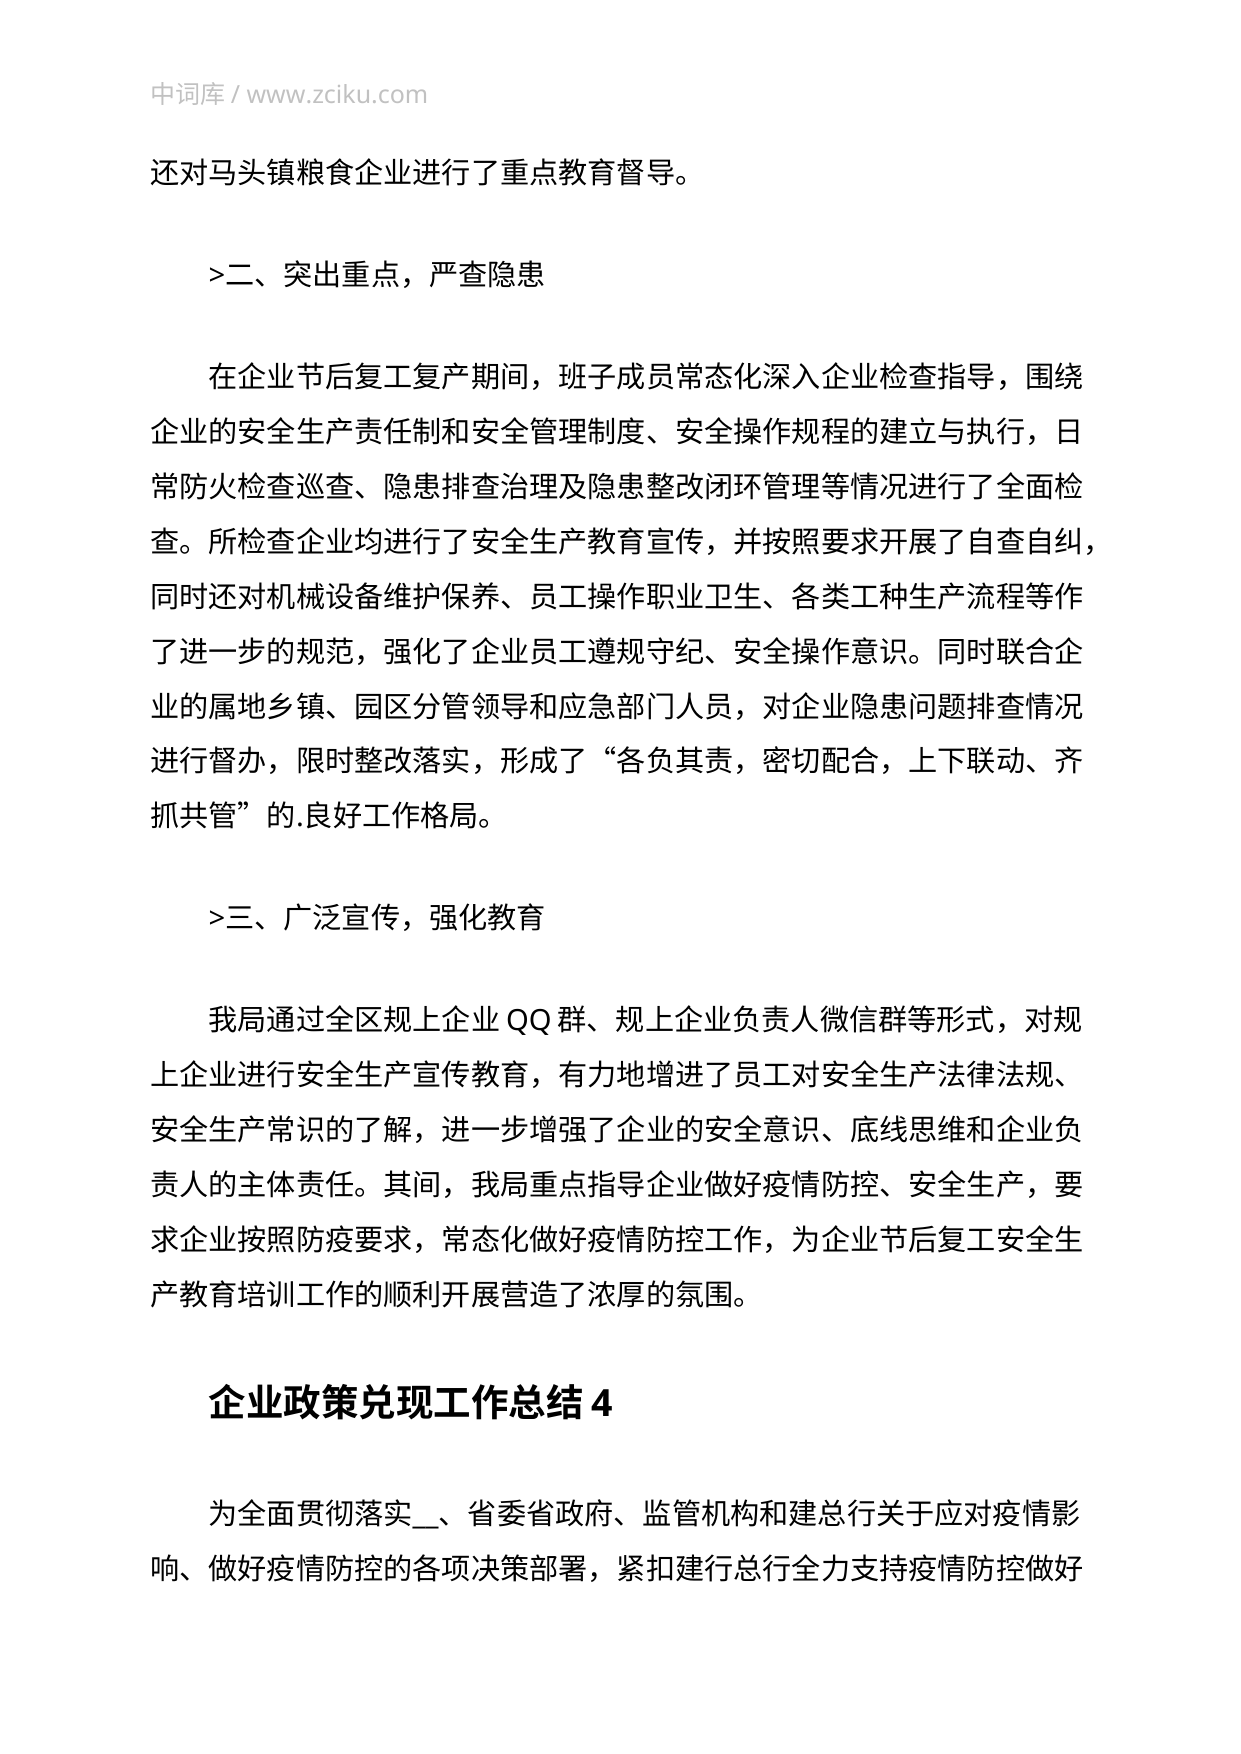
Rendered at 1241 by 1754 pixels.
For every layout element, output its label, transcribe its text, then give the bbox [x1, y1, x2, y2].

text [150, 150, 1090, 192]
text >二、突出重点，严查隐患 [150, 252, 1090, 294]
text 我局通过全区规上企业QQ群、规上企业负责人微信群等形式，对规上企业进行安全生产宣传教育，有力地增进了员工对安全生产法律法规、安全生产常识的了解，进一步增强了企业的安全意识、底线思维和企业负责人的主体责任。其间，我局重点指导企业做好疫情防控、安全生产，要求企业按照防疫要求，常态化做好疫情防控工作，为企业节后复工安全生产教育培训工作的顺利开展营造了浓厚的氛围。 [150, 997, 1090, 1314]
text >三、广泛宣传，强化教育 [150, 895, 1090, 937]
text 企业政策兑现工作总结4 [150, 1373, 1090, 1428]
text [150, 1491, 1090, 1588]
text 在企业节后复工复产期间，班子成员常态化深入企业检查指导，围绕企业的安全生产责任制和安全管理制度、安全操作规程的建立与执行，日常防火检查巡查、隐患排查治理及隐患整改闭环管理等情况进行了全面检查。所检查企业均进行了安全生产教育宣传，并按照要求开展了自查自纠，同时还对机械设备维护保养、员工操作职业卫生、各类工种生产流程等作了进一步的规范，强化了企业员工遵规守纪、安全操作意识。同时联合企业的属地乡镇、园区分管领导和应急部门人员，对企业隐患问题排查情况进行督办，限时整改落实，形成了“各负其责，密切配合，上下联动、齐抓共管”的.良好工作格局。 [150, 354, 1090, 835]
